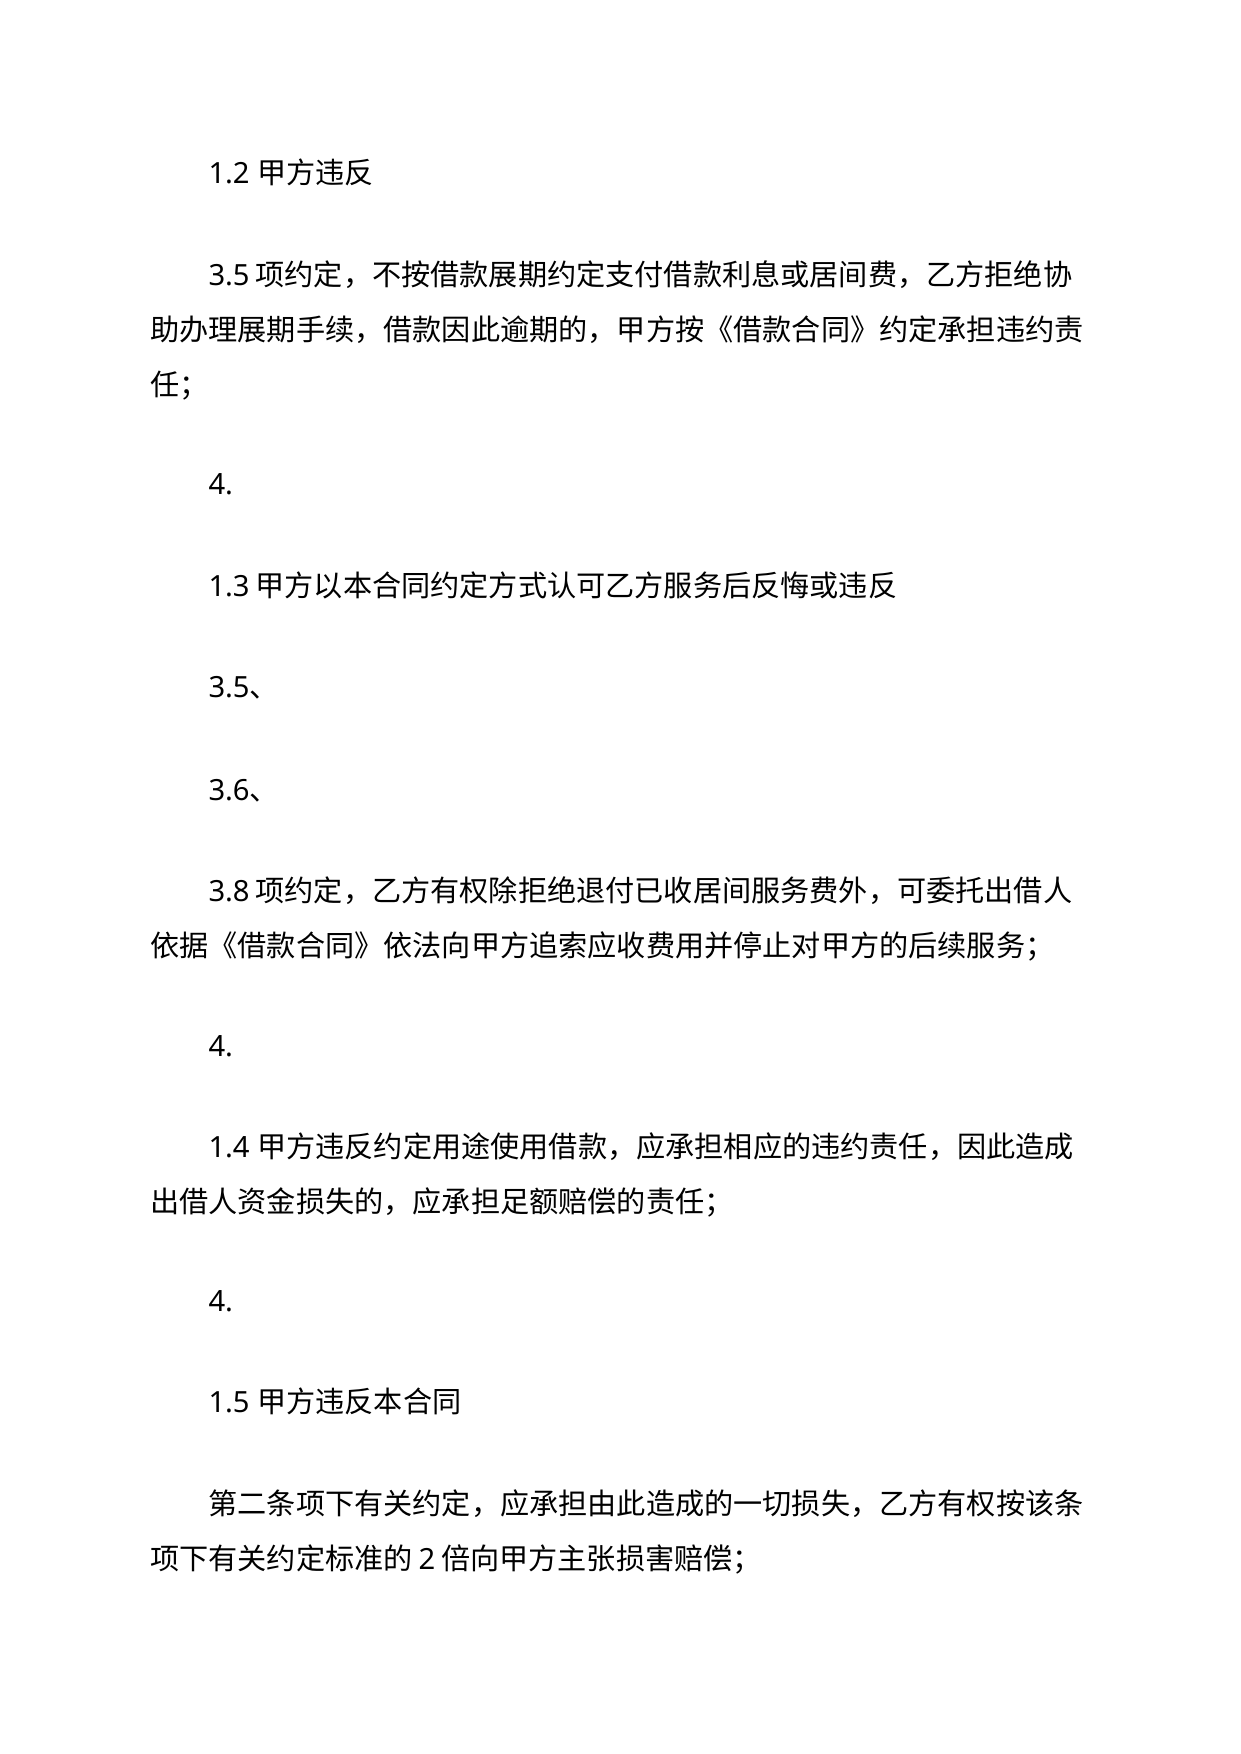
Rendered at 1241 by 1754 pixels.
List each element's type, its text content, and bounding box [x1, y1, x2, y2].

text 4. [150, 1025, 1090, 1064]
text 1.3甲方以本合同约定方式认可乙方服务后反悔或违反 [150, 562, 1090, 604]
text 1.4 甲方违反约定用途使用借款，应承担相应的违约责任，因此造成出借人资金损失的，应承担足额赔偿的责任； [150, 1123, 1090, 1221]
text 3.8项约定，乙方有权除拒绝退付已收居间服务费外，可委托出借人依据《借款合同》依法向甲方追索应收费用并停止对甲方的后续服务； [150, 868, 1090, 965]
text 3.6、 [150, 766, 1090, 808]
text 3.5、 [150, 664, 1090, 706]
text 第二条项下有关约定，应承担由此造成的一切损失，乙方有权按该条项下有关约定标准的2倍向甲方主张损害赔偿； [150, 1480, 1090, 1578]
text 1.2 甲方违反 [150, 150, 1090, 192]
text 1.5 甲方违反本合同 [150, 1378, 1090, 1421]
text 3.5项约定，不按借款展期约定支付借款利息或居间费，乙方拒绝协助办理展期手续，借款因此逾期的，甲方按《借款合同》约定承担违约责任； [150, 252, 1090, 404]
text 4. [150, 1280, 1090, 1320]
text 4. [150, 464, 1090, 503]
